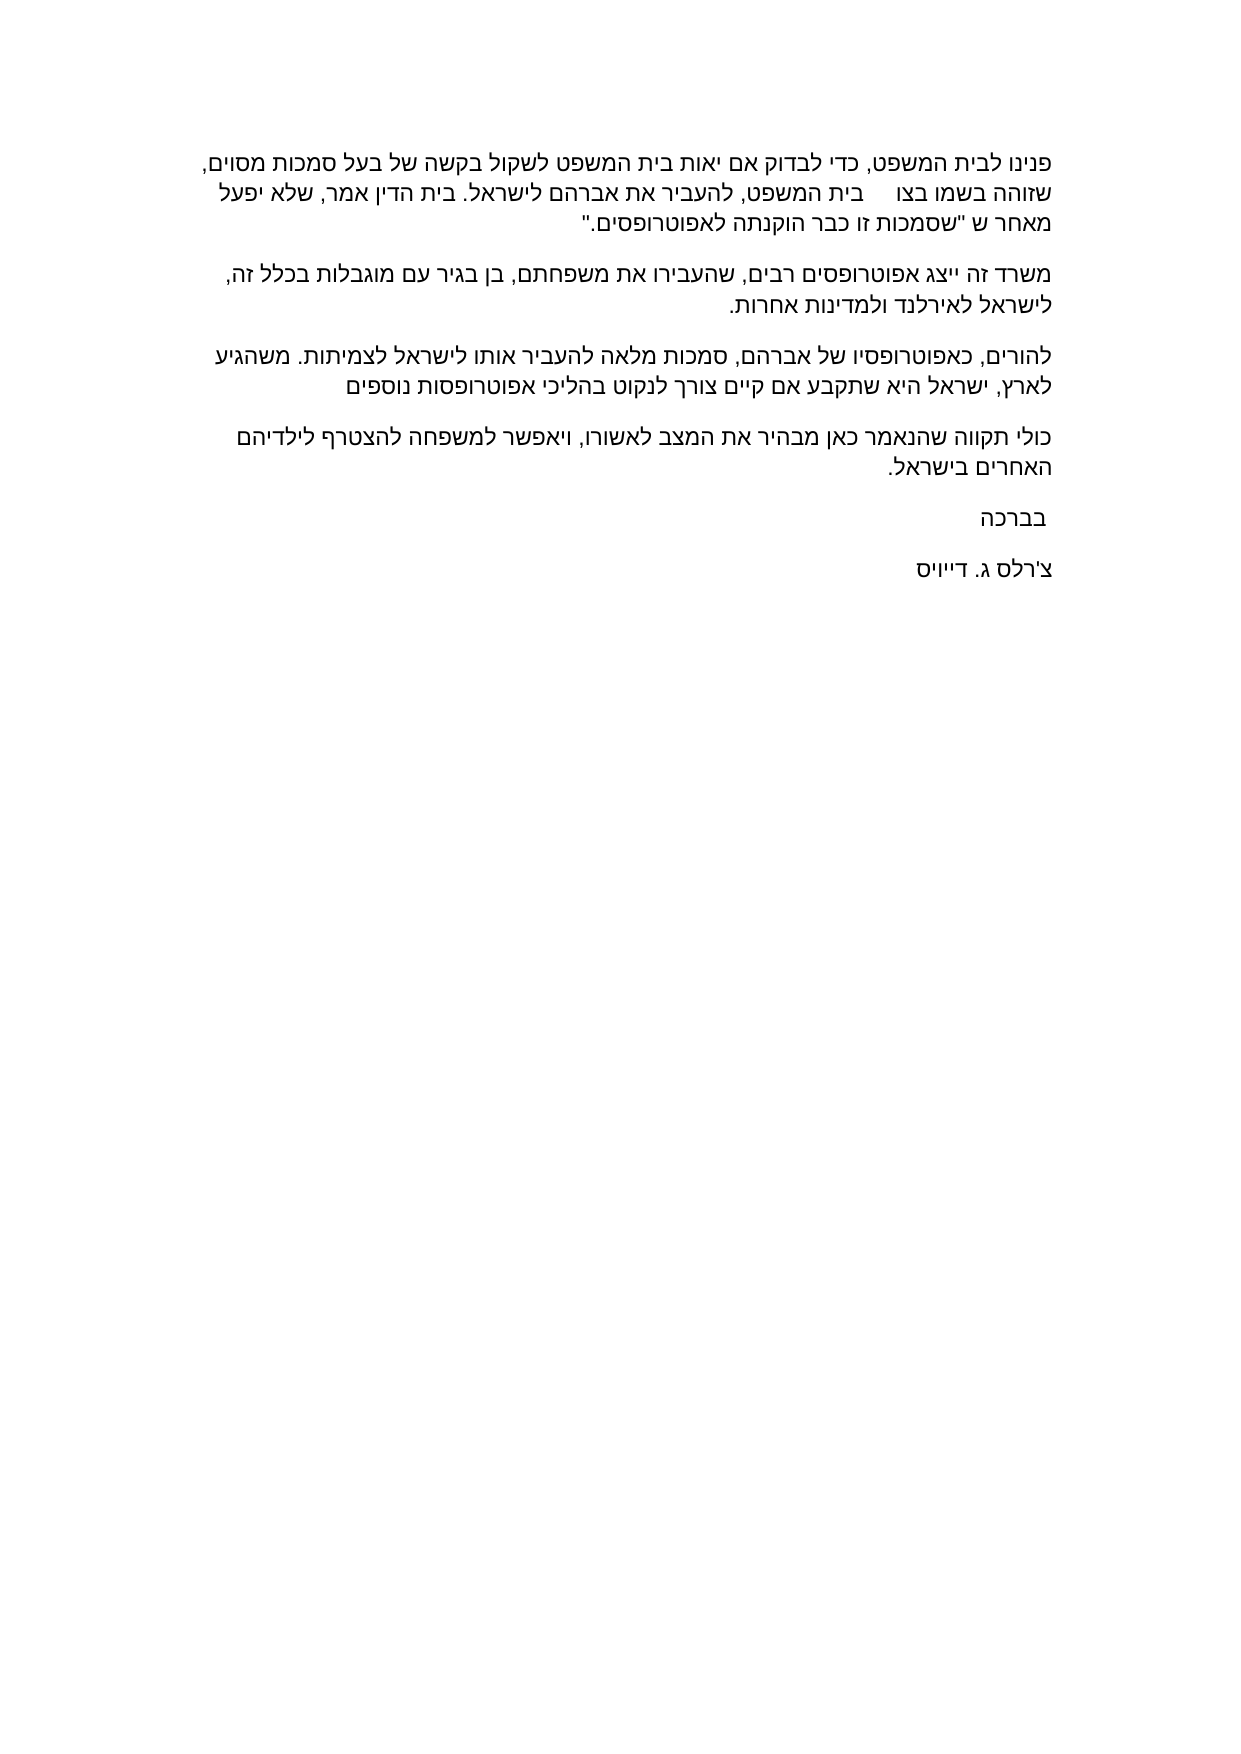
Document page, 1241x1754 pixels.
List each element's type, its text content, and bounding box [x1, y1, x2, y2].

text כולי תקווה שהנאמר כאן מבהיר את המצב לאשורו, ויאפשר למשפחה להצטרף לילדיהם האחרים בישראל. [187, 424, 1053, 481]
text צ'רלס ג. דייויס [187, 556, 1053, 583]
text משרד זה ייצג אפוטרופסים רבים, שהעבירו את משפחתם, בן בגיר עם מוגבלות בכלל זה, לישראל לאירלנד ולמדינות אחרות. [187, 261, 1053, 318]
text פנינו לבית המשפט, כדי לבדוק אם יאות בית המשפט לשקול בקשה של בעל סמכות מסוים, שזוהה בשמו בצו בית המשפט, להעביר את אברהם לישראל. בית הדין אמר, שלא יפעל מאחר ש "שסמכות זו כבר הוקנתה לאפוטרופסים." [187, 150, 1053, 237]
text בברכה [187, 505, 1053, 532]
text להורים, כאפוטרופסיו של אברהם, סמכות מלאה להעביר אותו לישראל לצמיתות. משהגיע לארץ, ישראל היא שתקבע אם קיים צורך לנקוט בהליכי אפוטרופסות נוספים [187, 343, 1053, 399]
